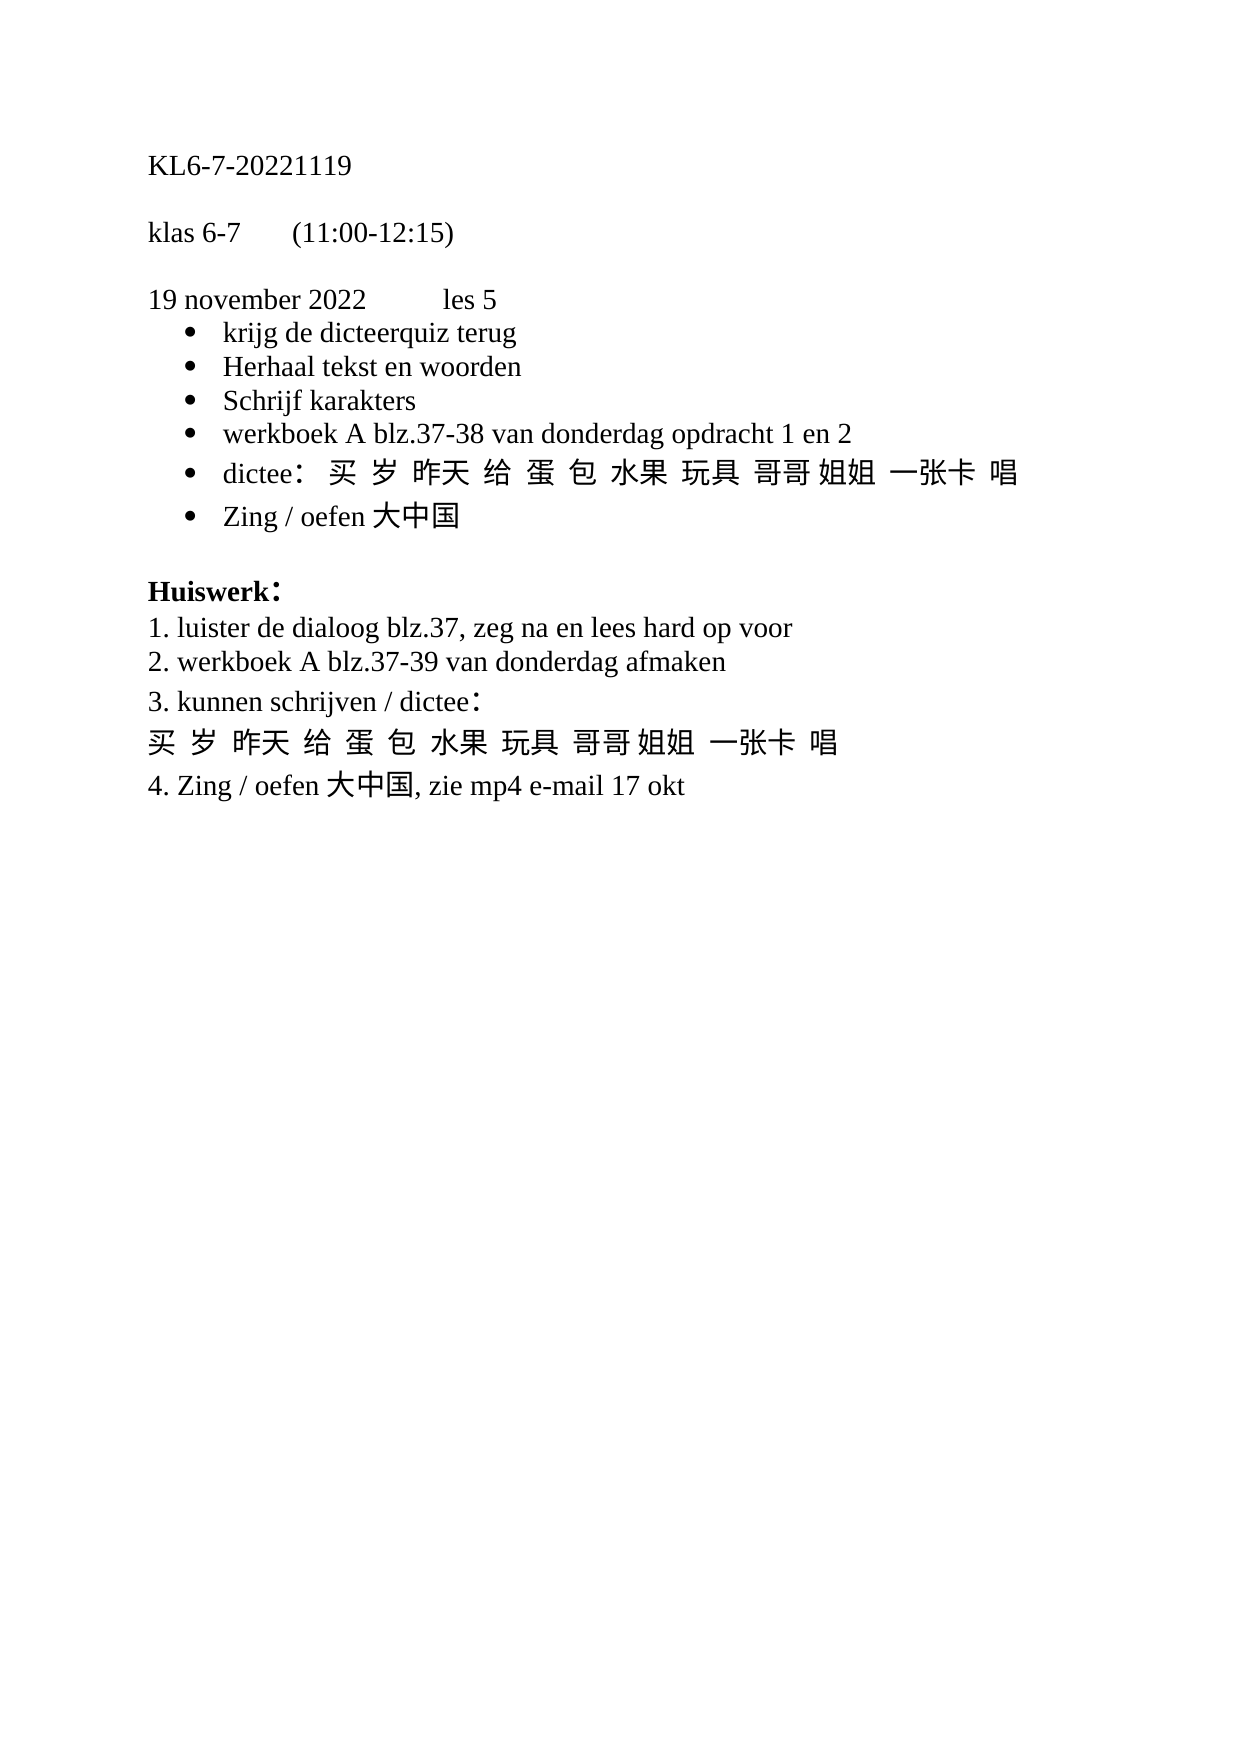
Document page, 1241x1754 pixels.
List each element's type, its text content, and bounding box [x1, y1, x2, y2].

text 19 november 2022 les 5 [148, 282, 1093, 315]
text 3. kunnen schrijven / dictee： [148, 677, 1093, 720]
list Herhaal tekst en woorden [185, 349, 1093, 383]
text 2. werkboek A blz.37-39 van donderdag afmaken [148, 644, 1093, 677]
text Huiswerk： [148, 568, 1093, 610]
text KL6-7-20221119 [148, 148, 1093, 181]
text klas 6-7 (11:00-12:15) [148, 215, 1093, 248]
text 买 岁 昨天 给 蛋 包 水果 玩具 哥哥 姐姐 一张卡 唱 [148, 720, 1093, 762]
list Zing / oefen 大中国 [185, 492, 1093, 534]
text 1. luister de dialoog blz.37, zeg na en lees hard op voor [148, 610, 1093, 644]
list werkboek A blz.37-38 van donderdag opdracht 1 en 2 [185, 416, 1093, 450]
list krijg de dicteerquiz terug [185, 315, 1093, 349]
text 4. Zing / oefen 大中国, zie mp4 e-mail 17 okt [148, 762, 1093, 804]
list dictee： 买 岁 昨天 给 蛋 包 水果 玩具 哥哥 姐姐 一张卡 唱 [185, 450, 1093, 492]
list Schrijf karakters [185, 383, 1093, 416]
